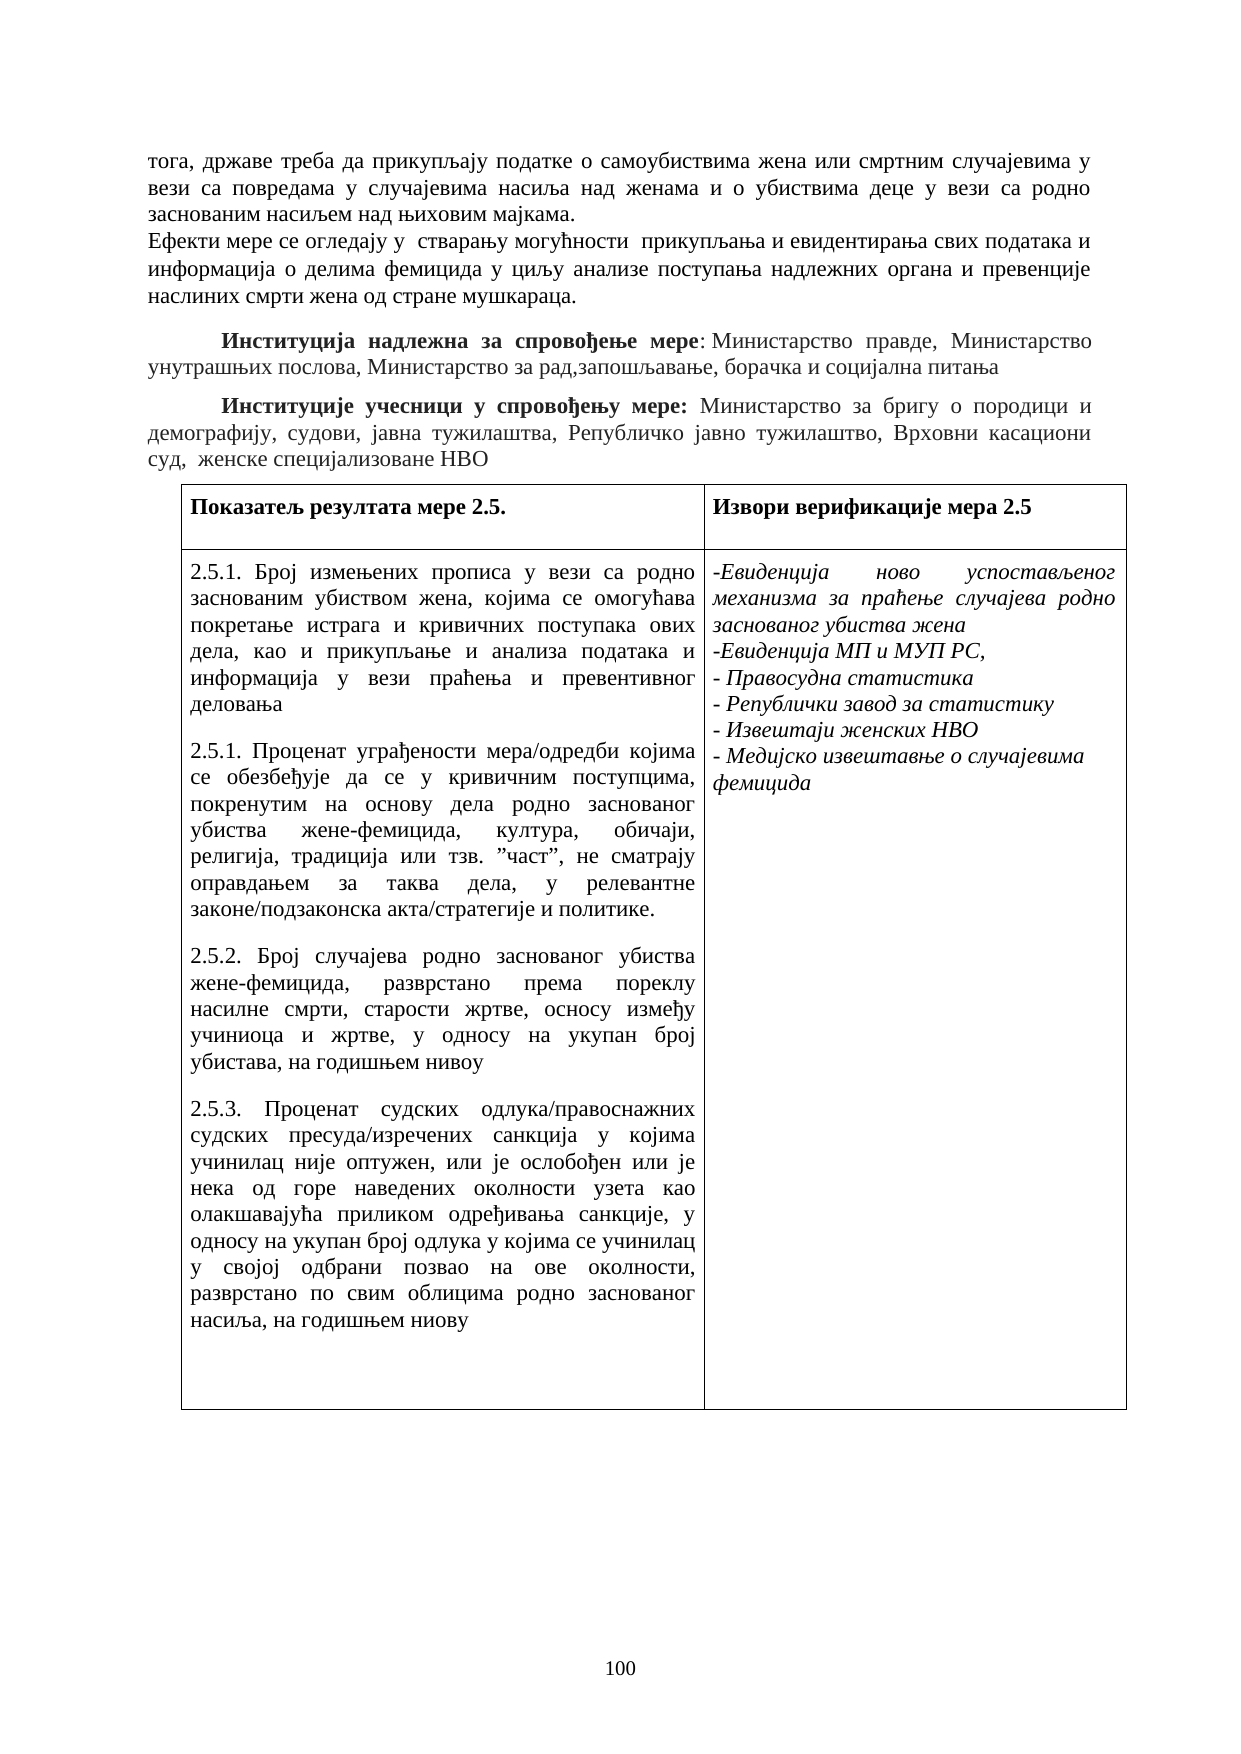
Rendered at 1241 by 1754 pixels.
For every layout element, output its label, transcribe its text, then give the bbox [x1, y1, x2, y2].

text Институције учесници у спровођењу мере: Министарство за бригу о породици и демографију, судови, јавна тужилаштва, Републичко јавно тужилаштво, Врховни касациони суд, женске специјализоване НВО [148, 392, 1093, 471]
text Институција надлежна за спровођење мере: Министарство правде, Министарство унутрашњих послова, Министарство за рад,запошљавање, борачка и социјална питања [148, 327, 1093, 380]
table_cell -Евиденција ново успостављеног механизма за праћење случајева родно заснованог убиства жена -Евиденција МП и МУП РС, - Правосудна статистика - Републички завод за статистику - Извештаји женских НВО - Медијско извештавње о случајевима фемицида [705, 550, 1126, 1409]
table_header Показатељ резултата мере 2.5. [182, 485, 704, 549]
table_header Извори верификације мера 2.5 [705, 485, 1126, 549]
table_cell 2.5.1. Број измењених прописа у вези са родно заснованим убиством жена, којима се омогућава покретање истрага и кривичних поступака ових дела, као и прикупљање и анализа података и информација у вези праћења и превентивног деловања 2.5.1. Проценат уграђености мера/одредби којима се обезбеђује да се у кривичним поступцима, покренутим на основу дела родно заснованог убиства жене-фемицида, култура, обичаји, религија, традиција или тзв. ”част”, не сматрају оправдањем за таква дела, у релевантне законе/подзаконска акта/стратегије и политике. 2.5.2. Број случајева родно заснованог убиства жене-фемицида, разврстано према пореклу насилне смрти, старости жртве, осносу између учиниоца и жртве, у односу на укупан број убистава, на годишњем нивоу 2.5.3. Проценат судских одлука/правоснажних судских пресуда/изречених санкција у којима учинилац није оптужен, или је ослобођен или је нека од горе наведених околности узета као олакшавајућа приликом одређивања санкције, у односу на укупан број одлука у којима се учинилац у својој одбрани позвао на ове околности, разврстано по свим облицима родно заснованог насиља, на годишњем ниову [182, 550, 704, 1409]
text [148, 148, 1093, 227]
text Ефекти мере се огледају у стварању могућности прикупљања и евидентирања свих података и информација о делима фемицида у циљу анализе поступања надлежних органа и превенције наслиних смрти жена од стране мушкараца. [148, 227, 1093, 309]
